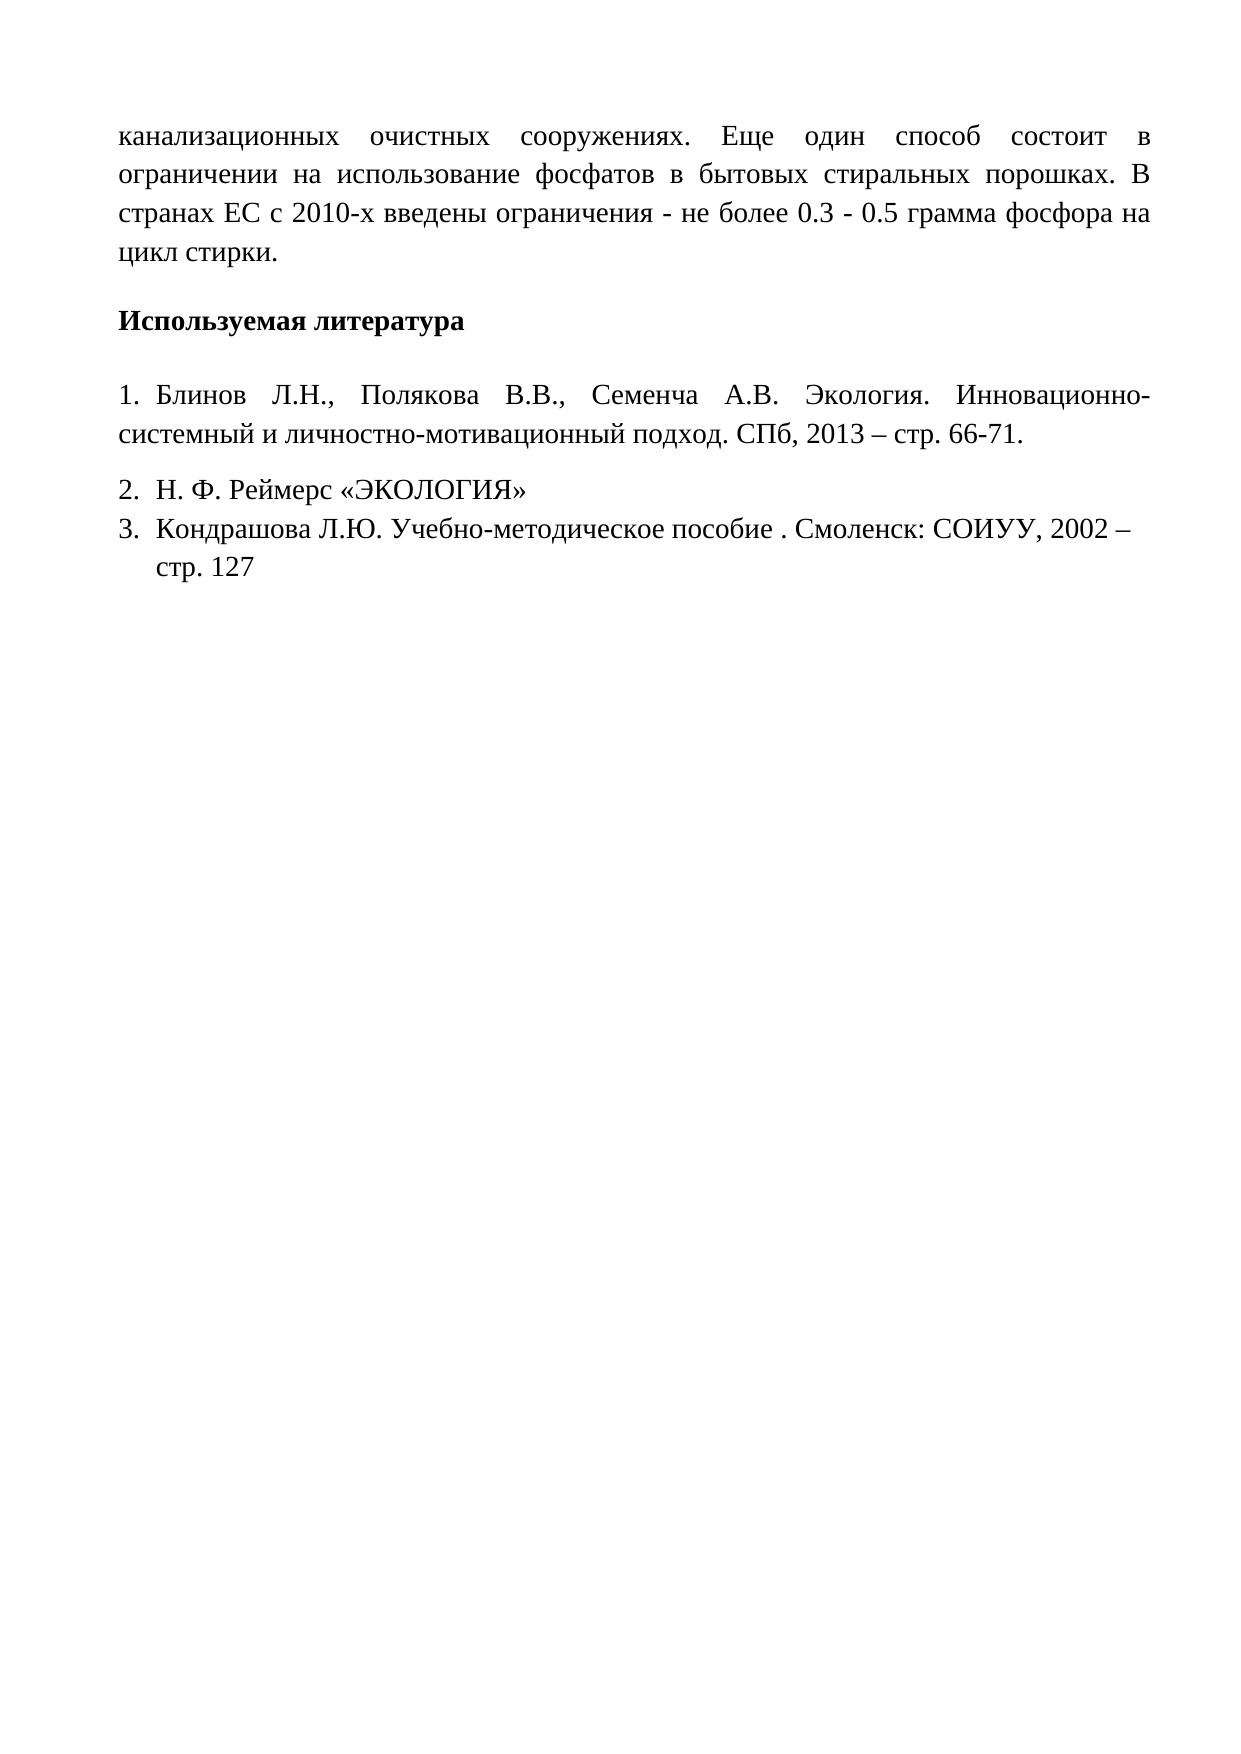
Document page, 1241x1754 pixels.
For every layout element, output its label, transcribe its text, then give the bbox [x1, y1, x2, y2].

list Кондрашова Л.Ю. Учебно-методическое пособие . Смоленск: СОИУУ, 2002 – стр. 127 [118, 511, 1152, 583]
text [118, 118, 1152, 267]
list Блинов Л.Н., Полякова В.В., Семенча А.В. Экология. Инновационно-системный и личностно-мотивационный подход. СПб, 2013 – стр. 66-71. [118, 377, 1152, 449]
text Используемая литература [118, 303, 1152, 337]
list Н. Ф. Реймерс «ЭКОЛОГИЯ» [118, 472, 1152, 506]
